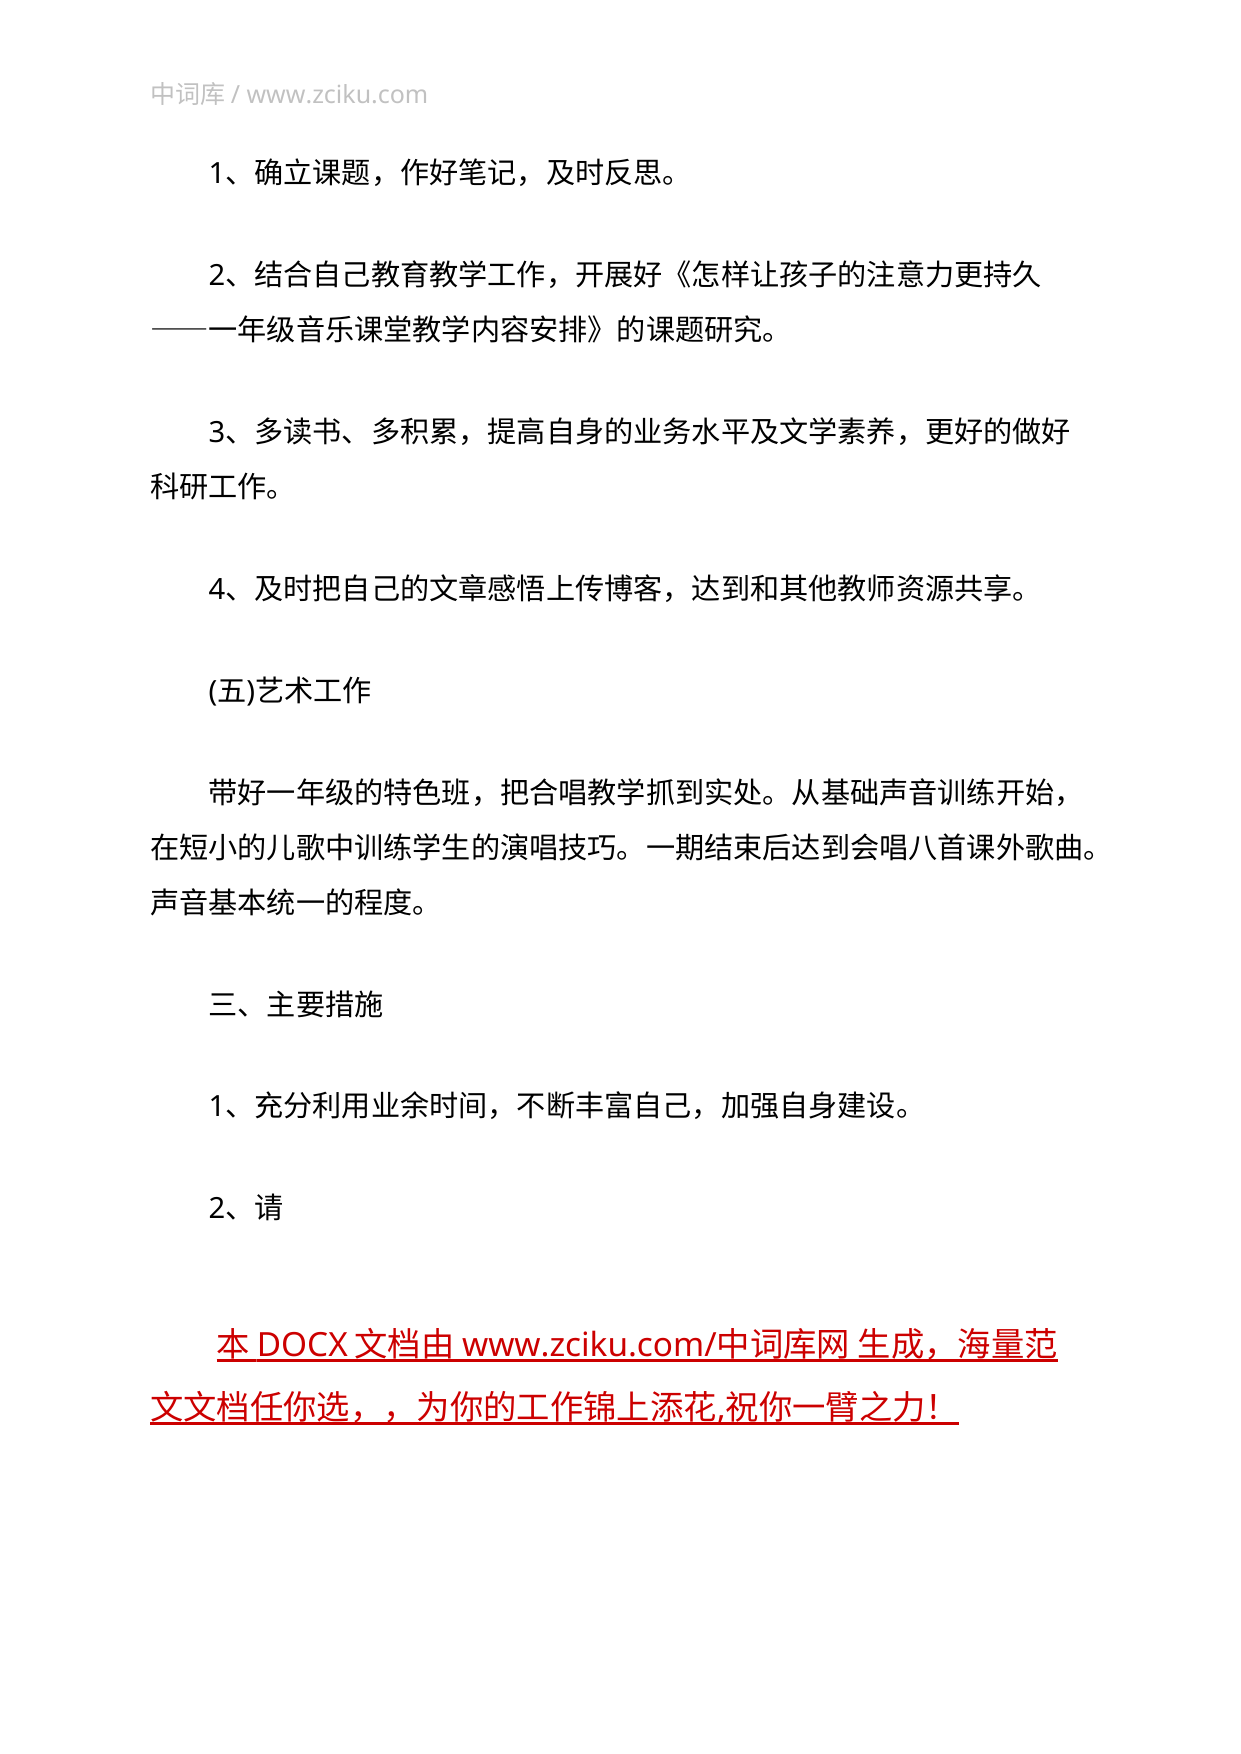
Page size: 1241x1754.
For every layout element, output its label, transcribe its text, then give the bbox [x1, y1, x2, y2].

text 三、主要措施 [150, 981, 1090, 1023]
text 1、充分利用业余时间，不断丰富自己，加强自身建设。 [150, 1083, 1090, 1125]
text 1、确立课题，作好笔记，及时反思。 [150, 150, 1090, 192]
text 带好一年级的特色班，把合唱教学抓到实处。从基础声音训练开始，在短小的儿歌中训练学生的演唱技巧。一期结束后达到会唱八首课外歌曲。声音基本统一的程度。 [150, 769, 1090, 922]
text 3、多读书、多积累，提高自身的业务水平及文学素养，更好的做好科研工作。 [150, 409, 1090, 506]
text (五)艺术工作 [150, 667, 1090, 710]
text 2、请 [150, 1185, 1090, 1227]
text 4、及时把自己的文章感悟上传博客，达到和其他教师资源共享。 [150, 566, 1090, 608]
text 本DOCX文档由 www.zciku.com/中词库网 生成，海量范文文档任你选，，为你的工作锦上添花,祝你一臂之力！ [150, 1318, 1090, 1429]
text 2、结合自己教育教学工作，开展好《怎样让孩子的注意力更持久——一年级音乐课堂教学内容安排》的课题研究。 [150, 252, 1090, 349]
